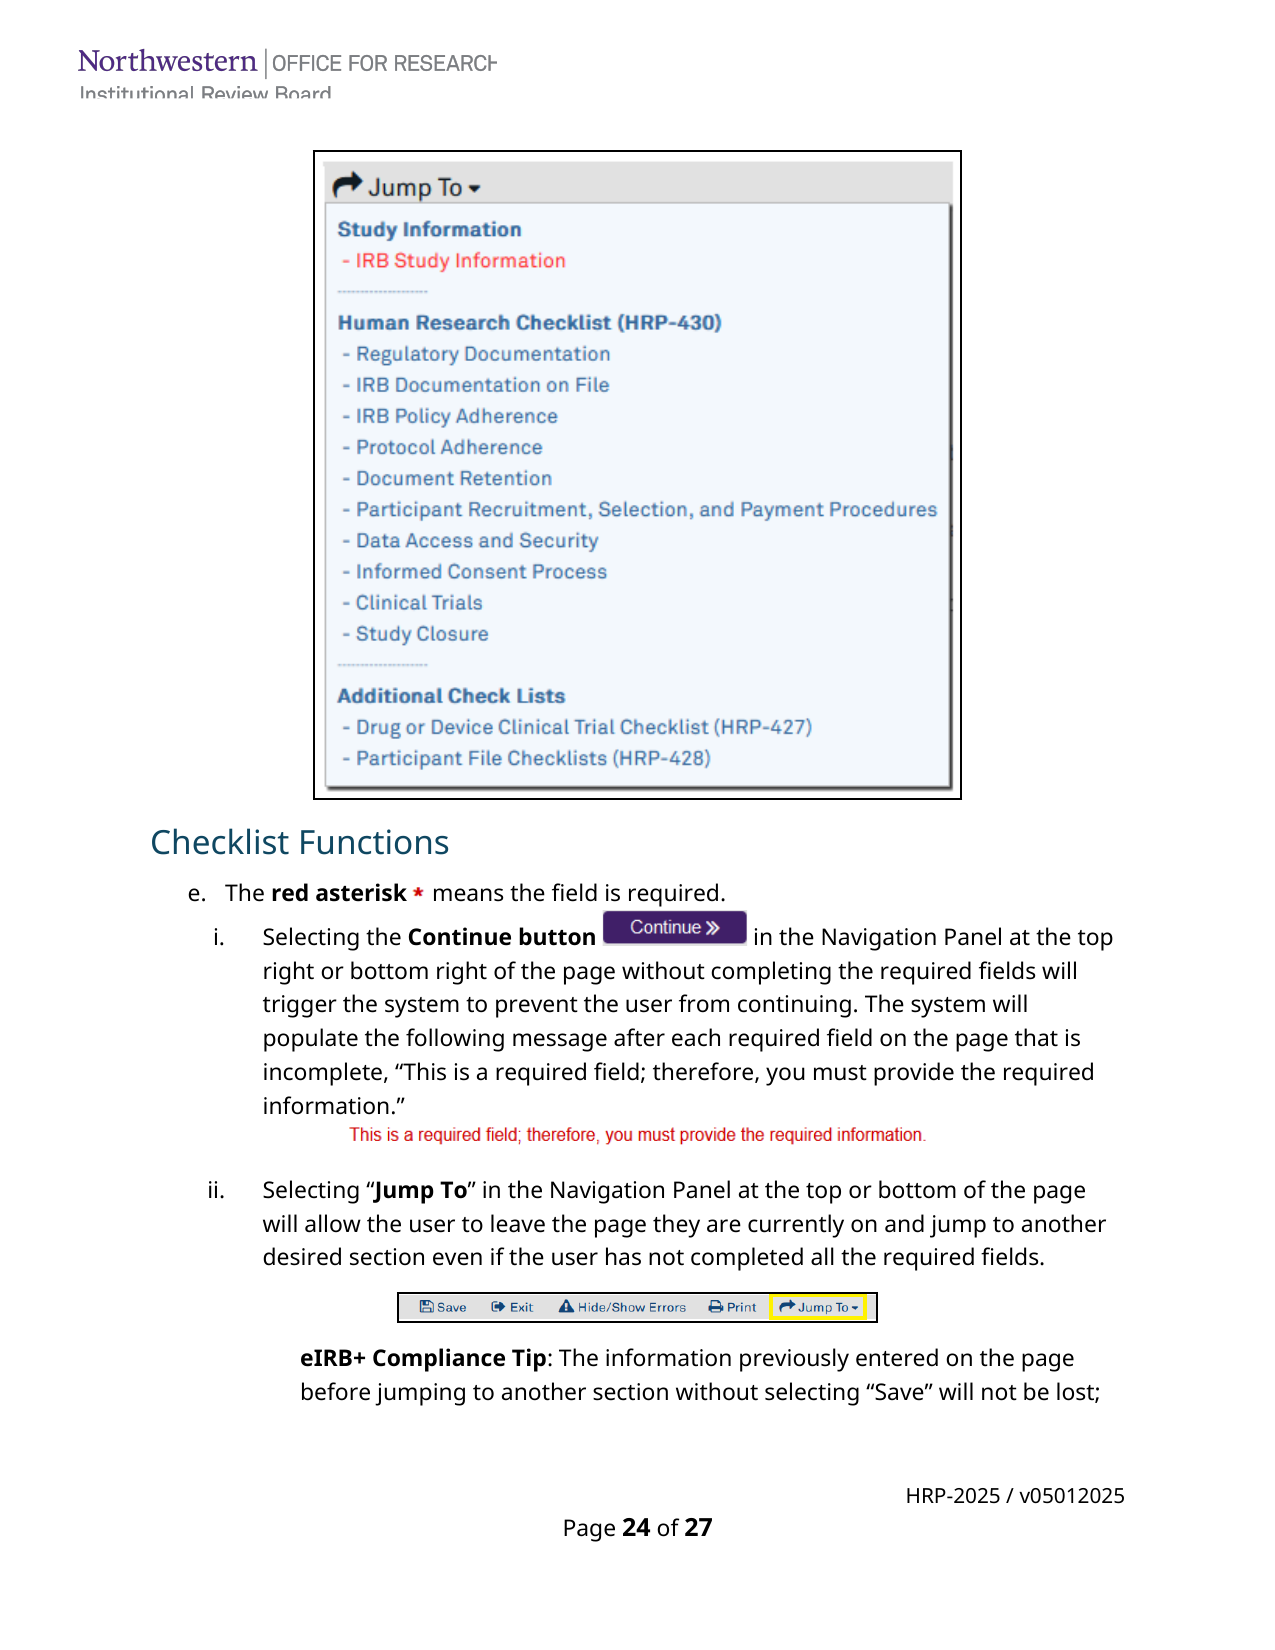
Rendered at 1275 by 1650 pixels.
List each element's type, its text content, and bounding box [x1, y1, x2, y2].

picture [407, 880, 432, 901]
picture [399, 1294, 876, 1321]
list Selecting the Continue button in the Navigation Panel at the top right or bottom right of the page without completing the required fields will trigger the system to prevent the user from continuing. The system will populate the following message after each required field on the page that is incomplete, “This is a required field; therefore, you must provide the required information.” [225, 910, 1125, 1121]
list The red asteriskmeans the field is required. [187, 876, 1125, 908]
picture [78, 48, 497, 99]
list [300, 1342, 1125, 1407]
picture [344, 1123, 931, 1150]
picture [602, 910, 748, 946]
list Selecting “Jump To” in the Navigation Panel at the top or bottom of the page will allow the user to leave the page they are currently on and jump to another desired section even if the user has not completed all the required fields. [225, 1174, 1125, 1273]
picture [315, 152, 960, 798]
subtitle Checklist Functions [150, 819, 1125, 864]
